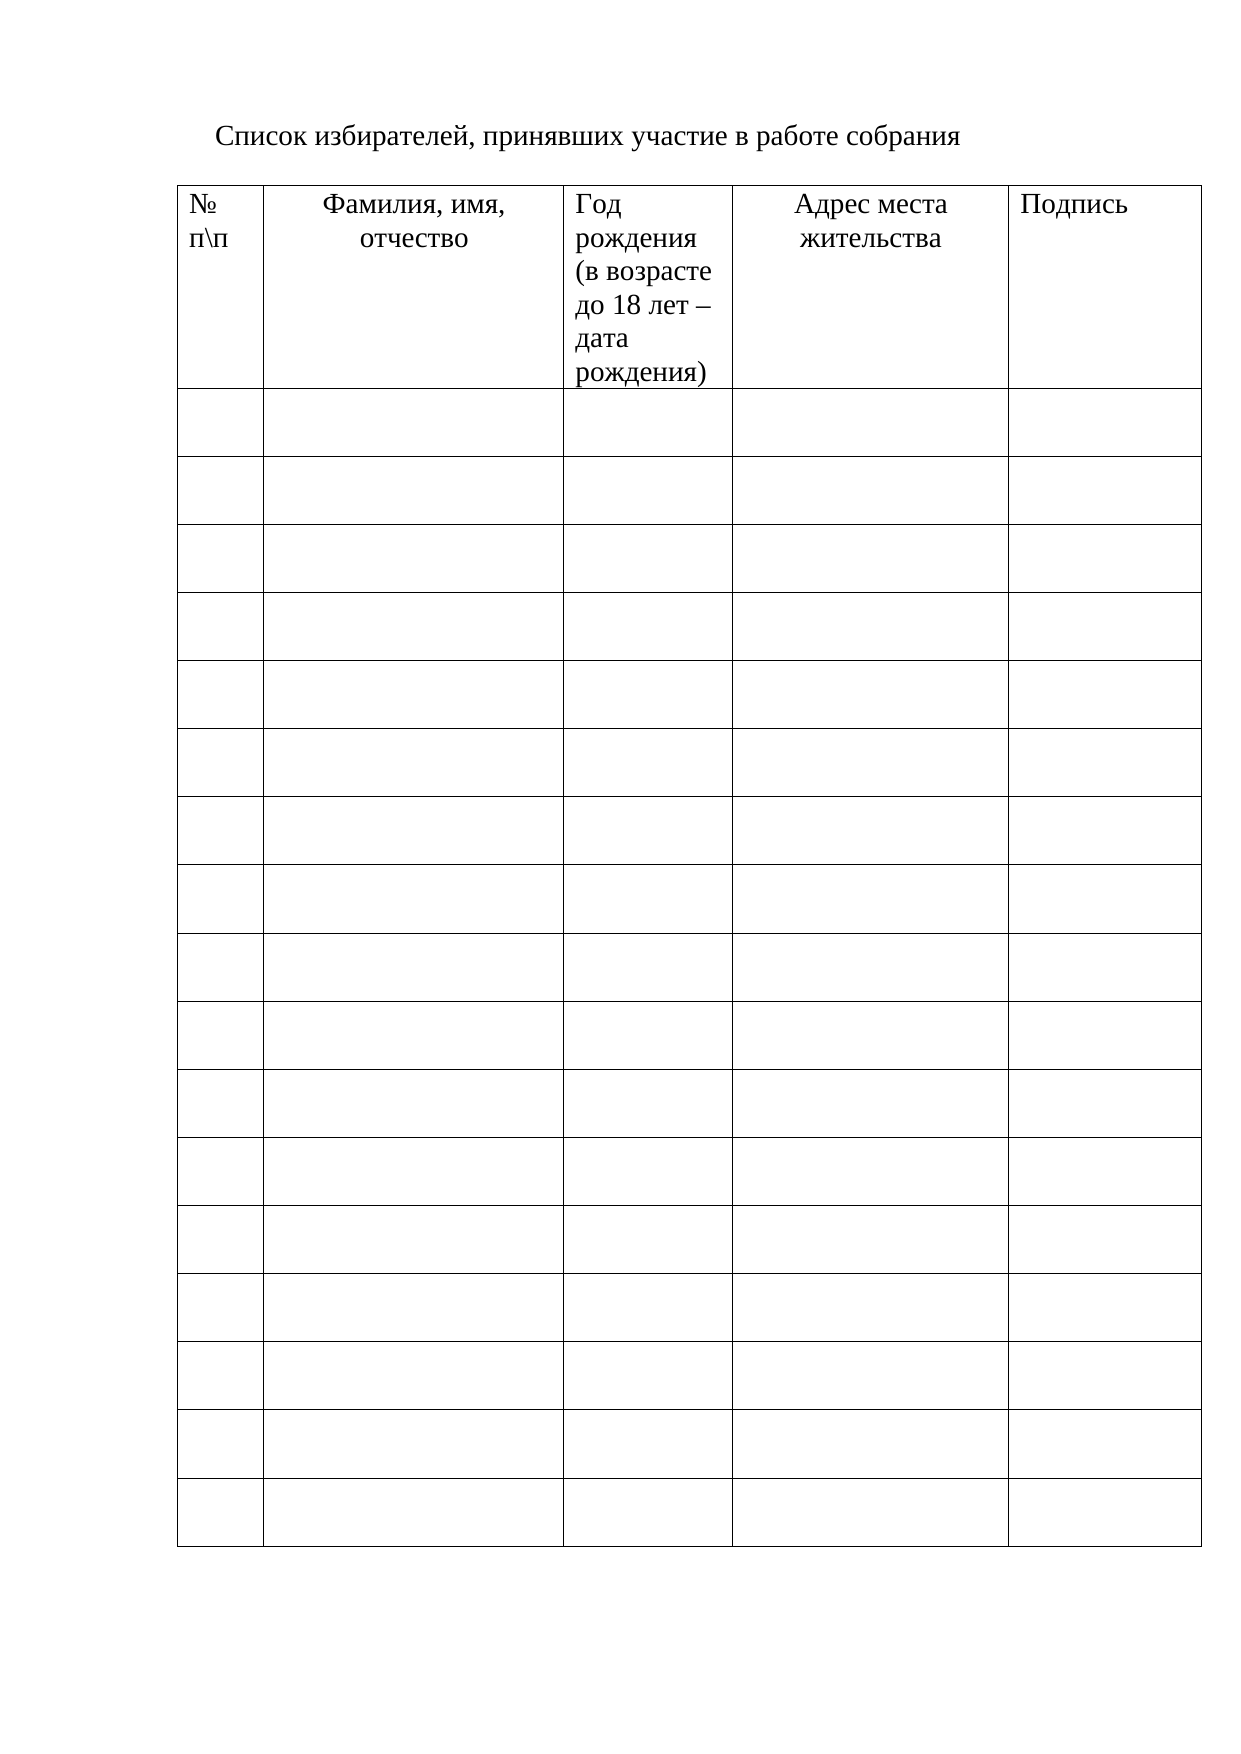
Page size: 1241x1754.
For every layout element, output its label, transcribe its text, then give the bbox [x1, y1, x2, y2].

table_cell [178, 661, 263, 728]
table_cell [264, 1274, 563, 1341]
table_cell [733, 729, 1008, 796]
table_cell [1009, 389, 1201, 456]
table_cell [1009, 1274, 1201, 1341]
table_cell [264, 525, 563, 592]
table_cell [733, 457, 1008, 524]
table_cell [564, 1002, 732, 1069]
table_header Фамилия, имя, отчество [264, 186, 563, 387]
table_cell [264, 1206, 563, 1273]
table_cell [178, 934, 263, 1001]
table_cell [733, 865, 1008, 932]
table_cell [178, 1342, 263, 1409]
table_cell [564, 934, 732, 1001]
table_cell [264, 1070, 563, 1137]
table_cell [564, 1410, 732, 1477]
table_cell [264, 1342, 563, 1409]
table_cell [264, 389, 563, 456]
table_header Подпись [1009, 186, 1201, 387]
table_cell [1009, 729, 1201, 796]
table_cell [264, 1138, 563, 1205]
table_cell [1009, 797, 1201, 864]
table_cell [264, 865, 563, 932]
table_cell [733, 1070, 1008, 1137]
table_cell [1009, 661, 1201, 728]
table_cell [564, 797, 732, 864]
table_cell [564, 661, 732, 728]
table_cell [178, 865, 263, 932]
table_cell [1009, 1070, 1201, 1137]
table_cell [178, 1138, 263, 1205]
text Список избирателей, принявших участие в работе собрания [215, 118, 1152, 152]
table_cell [564, 1342, 732, 1409]
table_cell [733, 1342, 1008, 1409]
table_cell [1009, 457, 1201, 524]
table_cell [733, 1206, 1008, 1273]
table_cell [264, 457, 563, 524]
table_header № п\п [178, 186, 263, 387]
table_cell [1009, 1410, 1201, 1477]
table_cell [564, 1479, 732, 1546]
table_cell [178, 1479, 263, 1546]
table_cell [733, 661, 1008, 728]
table_cell [733, 797, 1008, 864]
table_cell [1009, 1479, 1201, 1546]
table_cell [1009, 865, 1201, 932]
table_cell [564, 1206, 732, 1273]
table_cell [564, 525, 732, 592]
table_cell [178, 1070, 263, 1137]
table_cell [178, 525, 263, 592]
table_cell [178, 1274, 263, 1341]
table_cell [178, 1410, 263, 1477]
table_cell [264, 661, 563, 728]
table_cell [178, 389, 263, 456]
table_cell [264, 729, 563, 796]
table_cell [564, 865, 732, 932]
table_cell [564, 1274, 732, 1341]
table_cell [733, 934, 1008, 1001]
table_cell [264, 1479, 563, 1546]
table_cell [1009, 1002, 1201, 1069]
table_cell [564, 729, 732, 796]
table_cell [264, 1002, 563, 1069]
table_cell [264, 934, 563, 1001]
table_cell [564, 1138, 732, 1205]
table_cell [1009, 593, 1201, 660]
table_cell [264, 797, 563, 864]
table_cell [178, 593, 263, 660]
table_header Адрес места жительства [733, 186, 1008, 387]
table_cell [1009, 525, 1201, 592]
table_cell [733, 1479, 1008, 1546]
table_cell [564, 593, 732, 660]
table_cell [178, 797, 263, 864]
table_cell [733, 593, 1008, 660]
table_cell [1009, 934, 1201, 1001]
table_cell [733, 389, 1008, 456]
table_cell [733, 1138, 1008, 1205]
table_cell [733, 525, 1008, 592]
table_cell [178, 457, 263, 524]
table_cell [733, 1002, 1008, 1069]
table_cell [264, 593, 563, 660]
table_cell [178, 729, 263, 796]
table_cell [264, 1410, 563, 1477]
table_cell [1009, 1138, 1201, 1205]
table_cell [564, 1070, 732, 1137]
table_header Год рождения (в возрасте до 18 лет – дата рождения) [564, 186, 732, 387]
table_cell [1009, 1206, 1201, 1273]
table_cell [1009, 1342, 1201, 1409]
table_cell [178, 1206, 263, 1273]
table_cell [564, 457, 732, 524]
table_cell [564, 389, 732, 456]
table_cell [733, 1274, 1008, 1341]
table_cell [178, 1002, 263, 1069]
table_cell [733, 1410, 1008, 1477]
